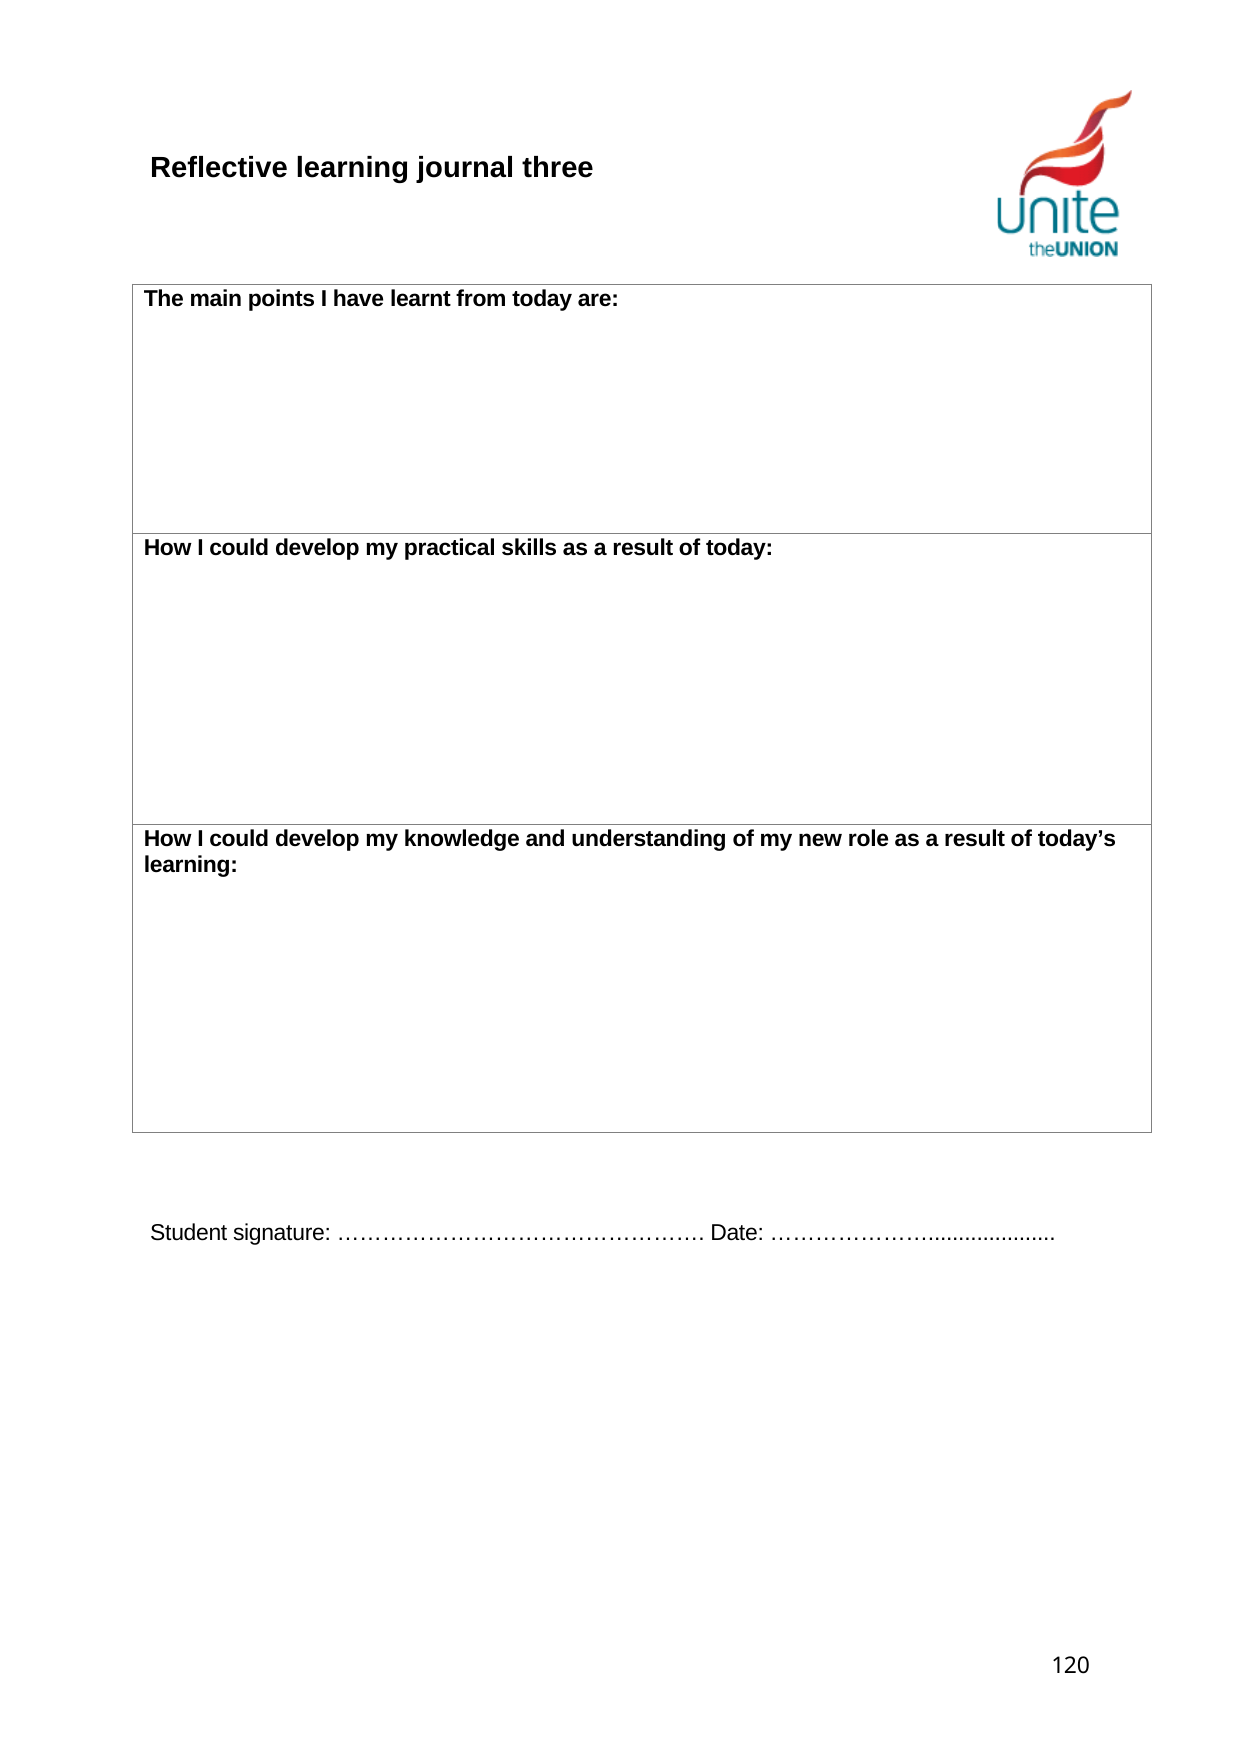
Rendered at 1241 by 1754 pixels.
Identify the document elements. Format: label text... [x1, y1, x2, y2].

picture [997, 90, 1132, 257]
text Student signature: …………………………………………. Date: …………………..................... [150, 1219, 1174, 1246]
table_header The main points I have learnt from today are: [133, 285, 1151, 533]
table_cell How I could develop my knowledge and understanding of my new role as a result of today’s learning: [133, 825, 1151, 1132]
list Reflective learning journal three [150, 150, 982, 183]
table_cell How I could develop my practical skills as a result of today: [133, 534, 1151, 824]
